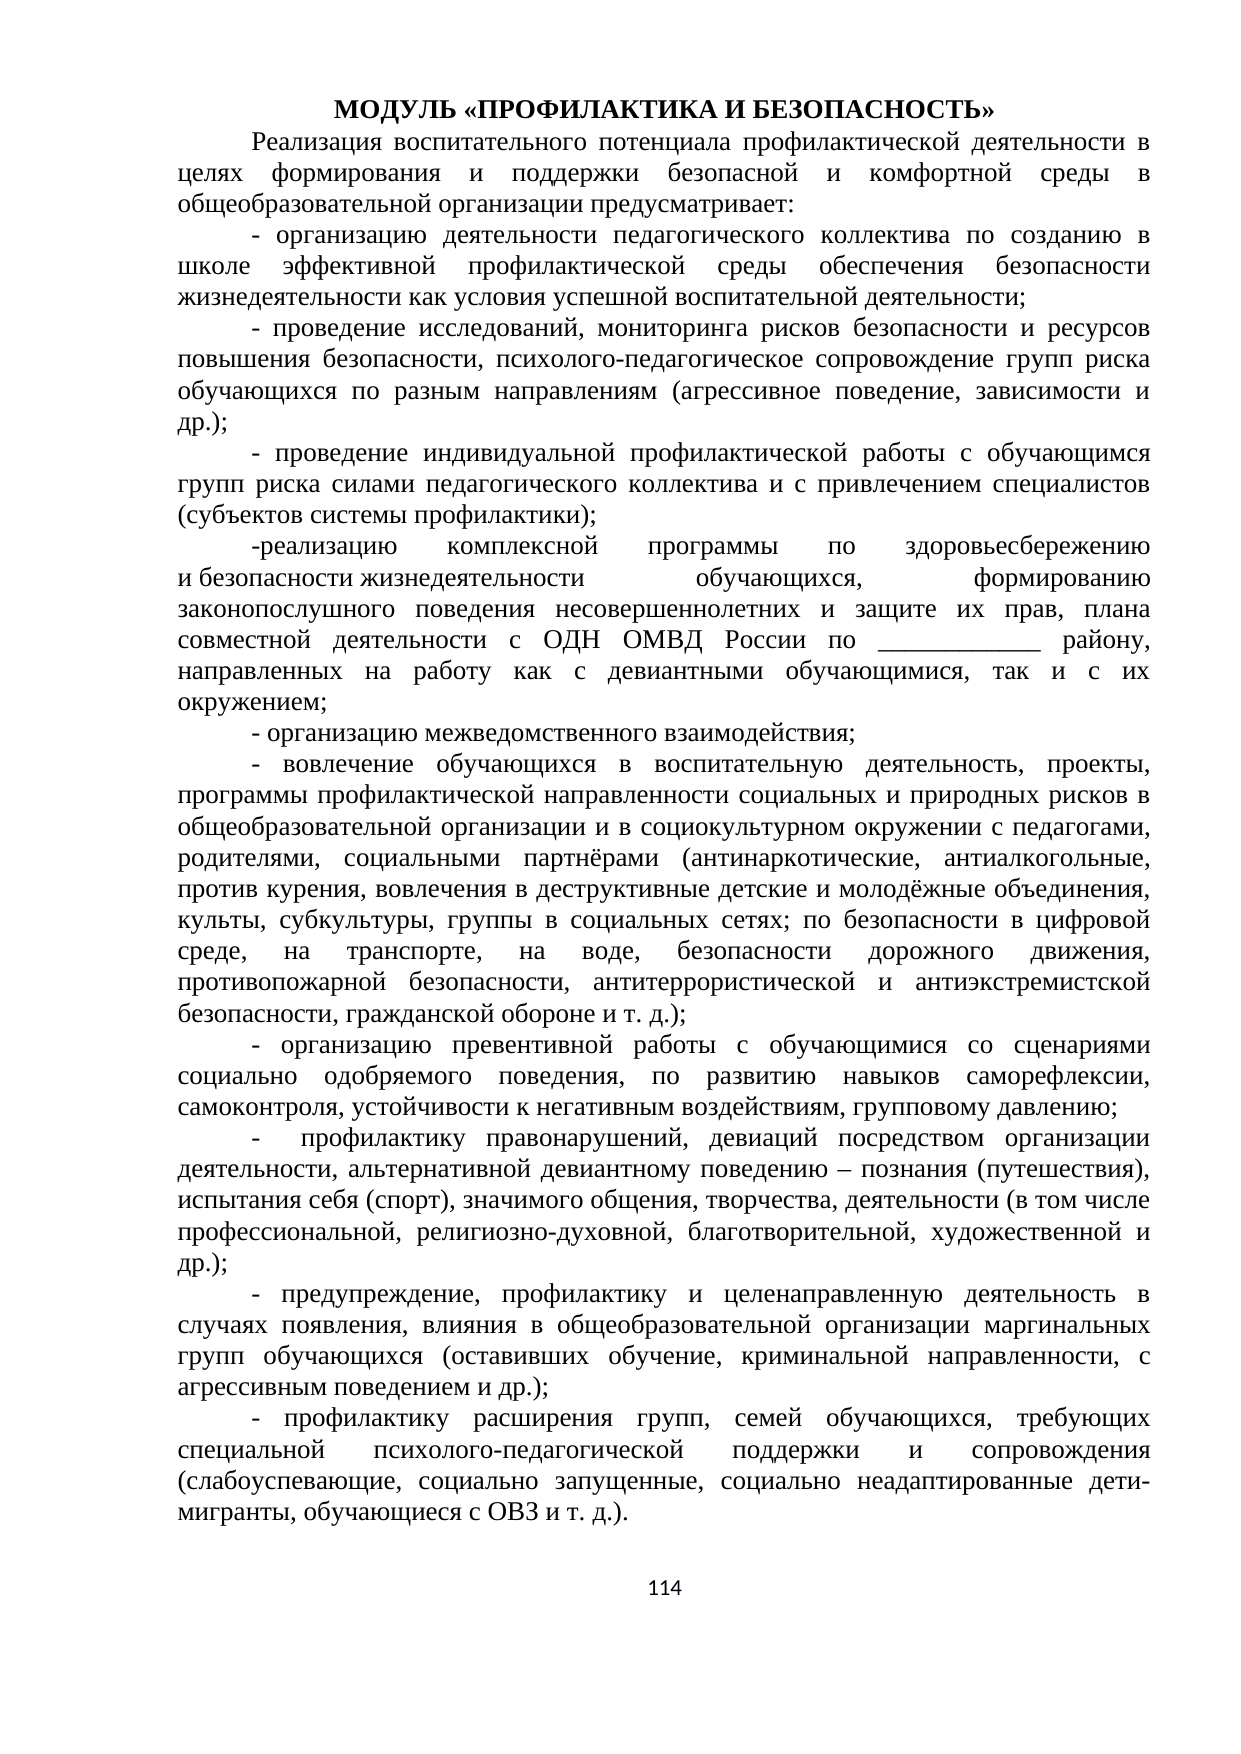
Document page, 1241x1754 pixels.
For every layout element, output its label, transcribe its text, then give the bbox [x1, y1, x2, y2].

text - профилактику расширения групп, семей обучающихся, требующих специальной психолого-педагогической поддержки и сопровождения (слабоуспевающие, социально запущенные, социально неадаптированные дети-мигранты, обучающиеся с ОВЗ и т. д.). [177, 1402, 1152, 1526]
text - организацию межведомственного взаимодействия; [177, 716, 1152, 747]
text - проведение исследований, мониторинга рисков безопасности и ресурсов повышения безопасности, психолого-педагогическое сопровождение групп риска обучающихся по разным направлениям (агрессивное поведение, зависимости и др.); [177, 311, 1152, 436]
text - профилактику правонарушений, девиаций посредством организации деятельности, альтернативной девиантному поведению – познания (путешествия), испытания себя (спорт), значимого общения, творчества, деятельности (в том числе профессиональной, религиозно-духовной, благотворительной, художественной и др.); [177, 1121, 1152, 1277]
text МОДУЛЬ «ПРОФИЛАКТИКА И БЕЗОПАСНОСТЬ» [177, 93, 1152, 124]
text - организацию превентивной работы с обучающимися со сценариями социально одобряемого поведения, по развитию навыков саморефлексии, самоконтроля, устойчивости к негативным воздействиям, групповому давлению; [177, 1028, 1152, 1121]
text Реализация воспитательного потенциала профилактической деятельности в целях формирования и поддержки безопасной и комфортной среды в общеобразовательной организации предусматривает: [177, 124, 1152, 218]
text - вовлечение обучающихся в воспитательную деятельность, проекты, программы профилактической направленности социальных и природных рисков в общеобразовательной организации и в социокультурном окружении с педагогами, родителями, социальными партнёрами (антинаркотические, антиалкогольные, против курения, вовлечения в деструктивные детские и молодёжные объединения, культы, субкультуры, группы в социальных сетях; по безопасности в цифровой среде, на транспорте, на воде, безопасности дорожного движения, противопожарной безопасности, антитеррористической и антиэкстремистской безопасности, гражданской обороне и т. д.); [177, 747, 1152, 1028]
text - предупреждение, профилактику и целенаправленную деятельность в случаях появления, влияния в общеобразовательной организации маргинальных групп обучающихся (оставивших обучение, криминальной направленности, с агрессивным поведением и др.); [177, 1277, 1152, 1402]
text - организацию деятельности педагогического коллектива по созданию в школе эффективной профилактической среды обеспечения безопасности жизнедеятельности как условия успешной воспитательной деятельности; [177, 218, 1152, 311]
text -реализацию комплексной программы по здоровьесбережению и безопасности жизнедеятельности обучающихся, формированию законопослушного поведения несовершеннолетних и защите их прав, плана совместной деятельности с ОДН ОМВД России по ____________ району, направленных на работу как с девиантными обучающимися, так и с их окружением; [177, 529, 1152, 716]
text - проведение индивидуальной профилактической работы с обучающимся групп риска силами педагогического коллектива и с привлечением специалистов (субъектов системы профилактики); [177, 436, 1152, 529]
